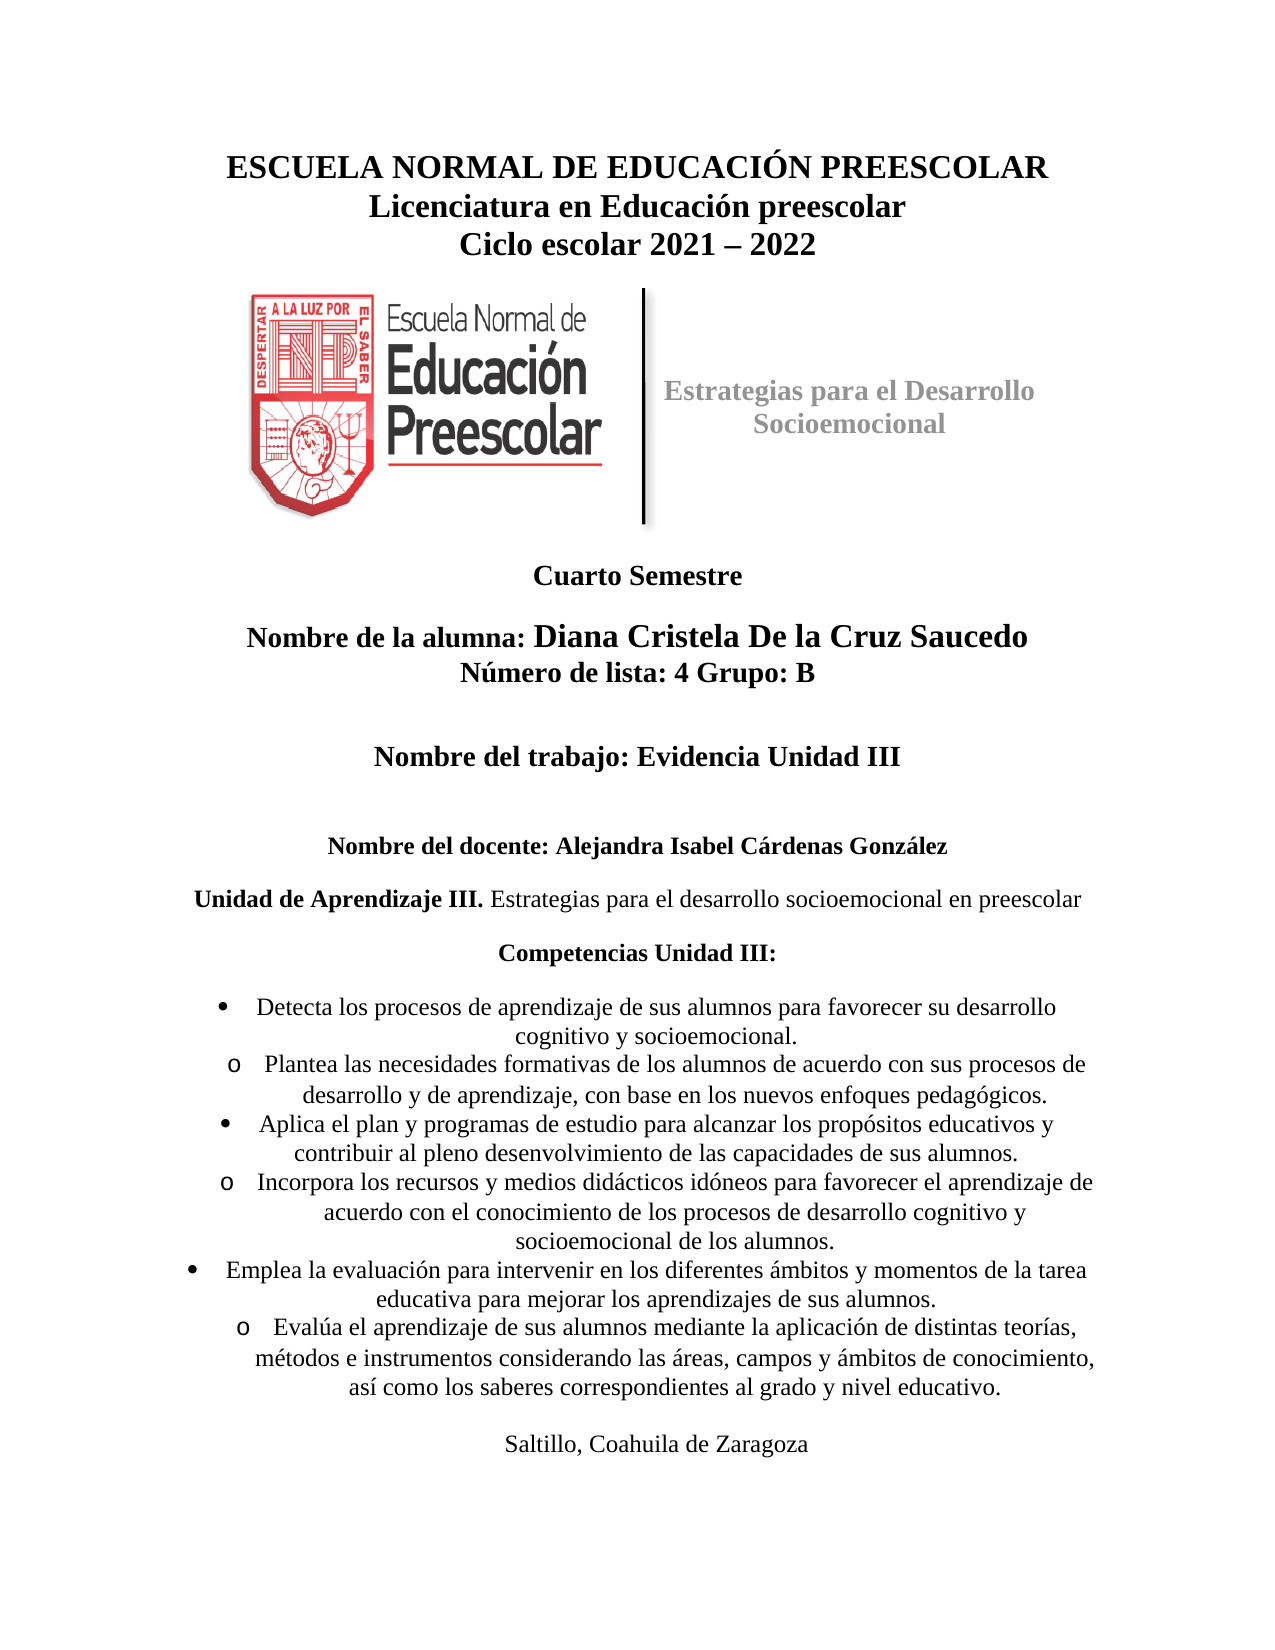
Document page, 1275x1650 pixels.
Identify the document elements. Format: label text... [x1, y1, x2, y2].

list Aplica el plan y programas de estudio para alcanzar los propósitos educativos y contribuir al pleno desenvolvimiento de las capacidades de sus alumnos. [177, 1109, 1098, 1167]
text Unidad de Aprendizaje III. Estrategias para el desarrollo socioemocional en preescolar [177, 884, 1098, 913]
picture [246, 285, 602, 522]
list Detecta los procesos de aprendizaje de sus alumnos para favorecer su desarrollo cognitivo y socioemocional. [177, 992, 1098, 1049]
text ESCUELA NORMAL DE EDUCACIÓN PREESCOLAR [177, 148, 1098, 186]
text Nombre de la alumna: Diana Cristela De la Cruz Saucedo [177, 617, 1098, 655]
text Nombre del docente: Alejandra Isabel Cárdenas González [177, 831, 1098, 859]
list Plantea las necesidades formativas de los alumnos de acuerdo con sus procesos de desarrollo y de aprendizaje, con base en los nuevos enfoques pedagógicos. [215, 1049, 1098, 1109]
text Ciclo escolar 2021 – 2022 [177, 224, 1098, 263]
list Incorpora los recursos y medios didácticos idóneos para favorecer el aprendizaje de acuerdo con el conocimiento de los procesos de desarrollo cognitivo y socioemocional de los alumnos. [215, 1167, 1098, 1255]
text Competencias Unidad III: [177, 938, 1098, 967]
list Saltillo, Coahuila de Zaragoza [215, 1429, 1098, 1458]
text Licenciatura en Educación preescolar [177, 186, 1098, 224]
text Cuarto Semestre [177, 473, 1098, 592]
list Evalúa el aprendizaje de sus alumnos mediante la aplicación de distintas teorías, métodos e instrumentos considerando las áreas, campos y ámbitos de conocimiento, así como los saberes correspondientes al grado y nivel educativo. [215, 1312, 1098, 1401]
text Número de lista: 4 Grupo: B [177, 655, 1098, 688]
text Nombre del trabajo: Evidencia Unidad III [177, 739, 1098, 772]
list Emplea la evaluación para intervenir en los diferentes ámbitos y momentos de la tarea educativa para mejorar los aprendizajes de sus alumnos. [177, 1255, 1098, 1312]
